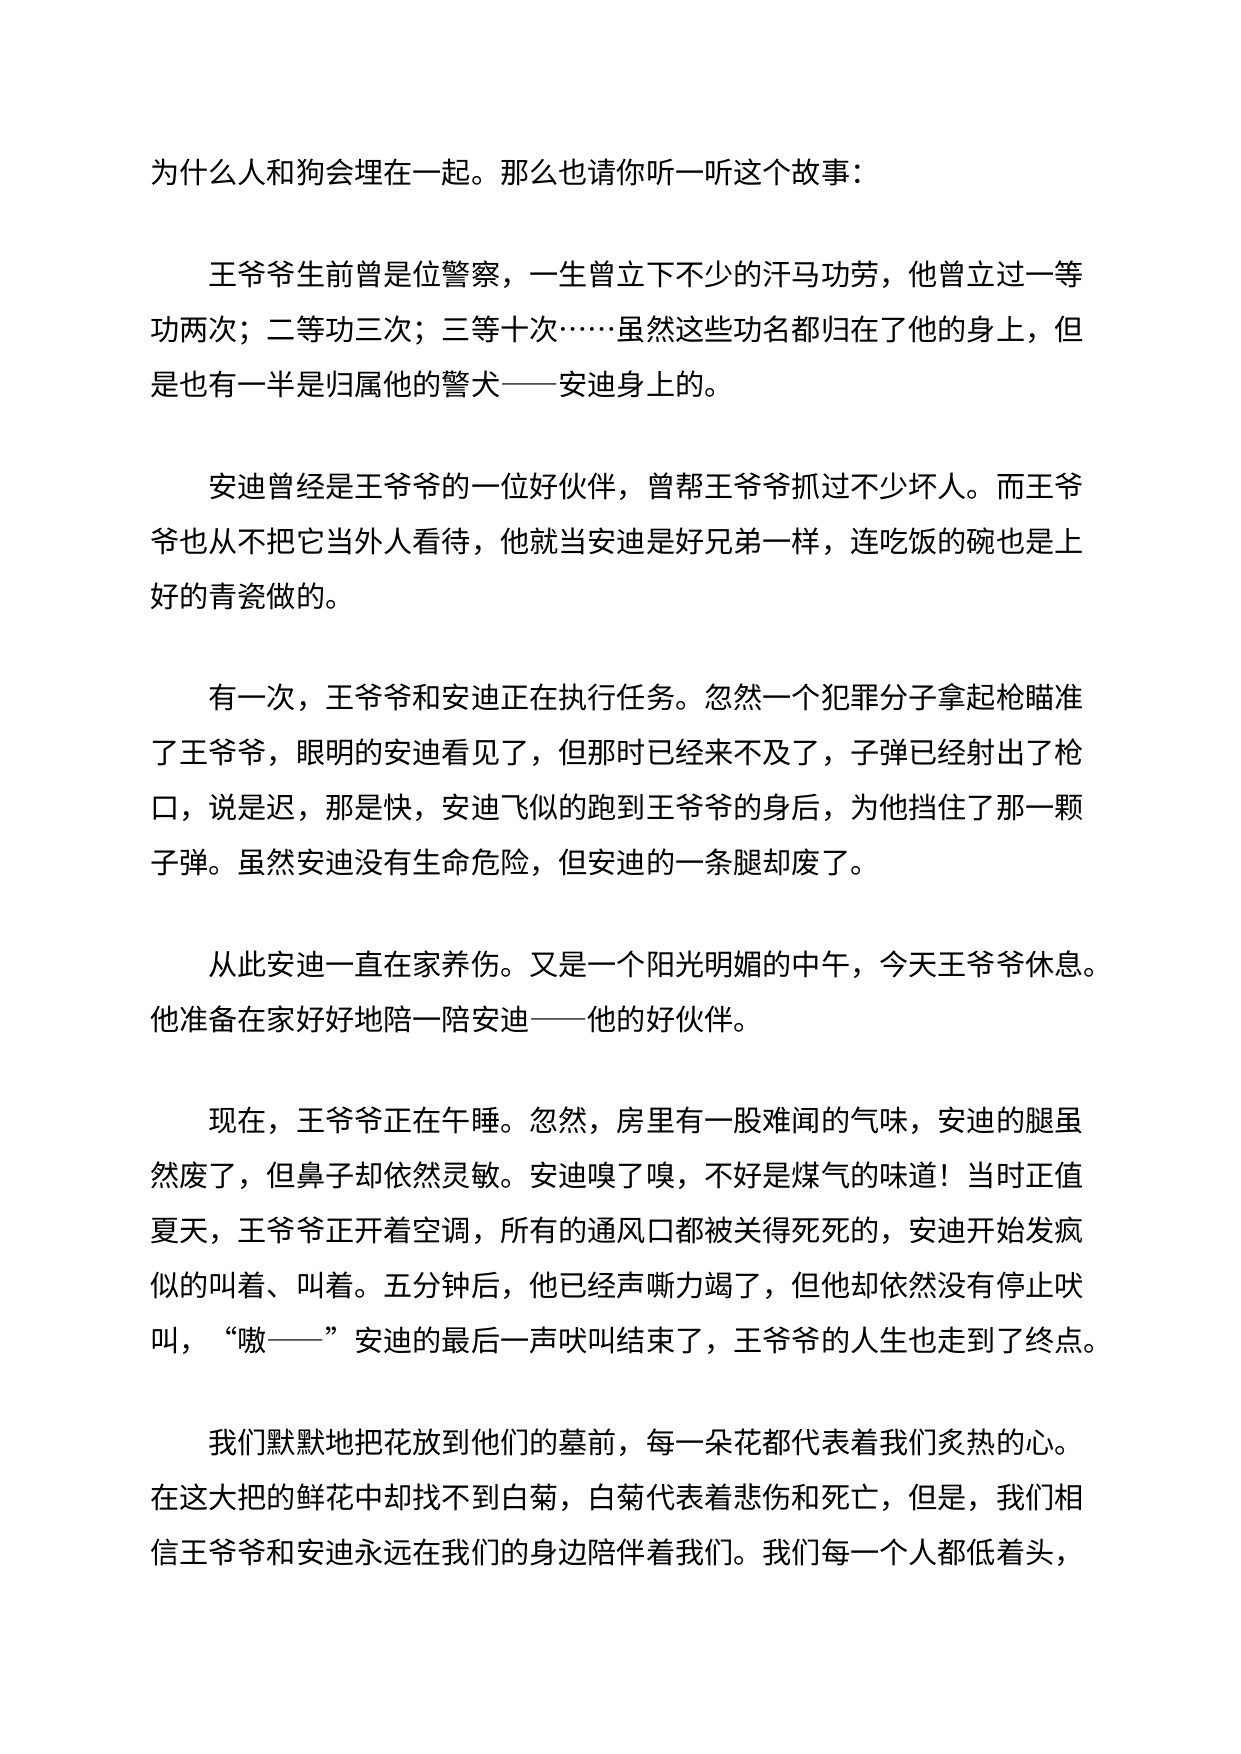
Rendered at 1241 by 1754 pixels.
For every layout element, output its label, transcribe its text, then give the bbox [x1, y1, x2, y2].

text 王爷爷生前曾是位警察，一生曾立下不少的汗马功劳，他曾立过一等功两次；二等功三次；三等十次……虽然这些功名都归在了他的身上，但是也有一半是归属他的警犬——安迪身上的。 [150, 252, 1090, 404]
text 从此安迪一直在家养伤。又是一个阳光明媚的中午，今天王爷爷休息。他准备在家好好地陪一陪安迪——他的好伙伴。 [150, 941, 1090, 1038]
text 安迪曾经是王爷爷的一位好伙伴，曾帮王爷爷抓过不少坏人。而王爷爷也从不把它当外人看待，他就当安迪是好兄弟一样，连吃饭的碗也是上好的青瓷做的。 [150, 463, 1090, 615]
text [150, 150, 1090, 192]
text 现在，王爷爷正在午睡。忽然，房里有一股难闻的气味，安迪的腿虽然废了，但鼻子却依然灵敏。安迪嗅了嗅，不好是煤气的味道！当时正值夏天，王爷爷正开着空调，所有的通风口都被关得死死的，安迪开始发疯似的叫着、叫着。五分钟后，他已经声嘶力竭了，但他却依然没有停止吠叫，“嗷——”安迪的最后一声吠叫结束了，王爷爷的人生也走到了终点。 [150, 1098, 1090, 1360]
text 有一次，王爷爷和安迪正在执行任务。忽然一个犯罪分子拿起枪瞄准了王爷爷，眼明的安迪看见了，但那时已经来不及了，子弹已经射出了枪口，说是迟，那是快，安迪飞似的跑到王爷爷的身后，为他挡住了那一颗子弹。虽然安迪没有生命危险，但安迪的一条腿却废了。 [150, 675, 1090, 882]
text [150, 1419, 1090, 1571]
